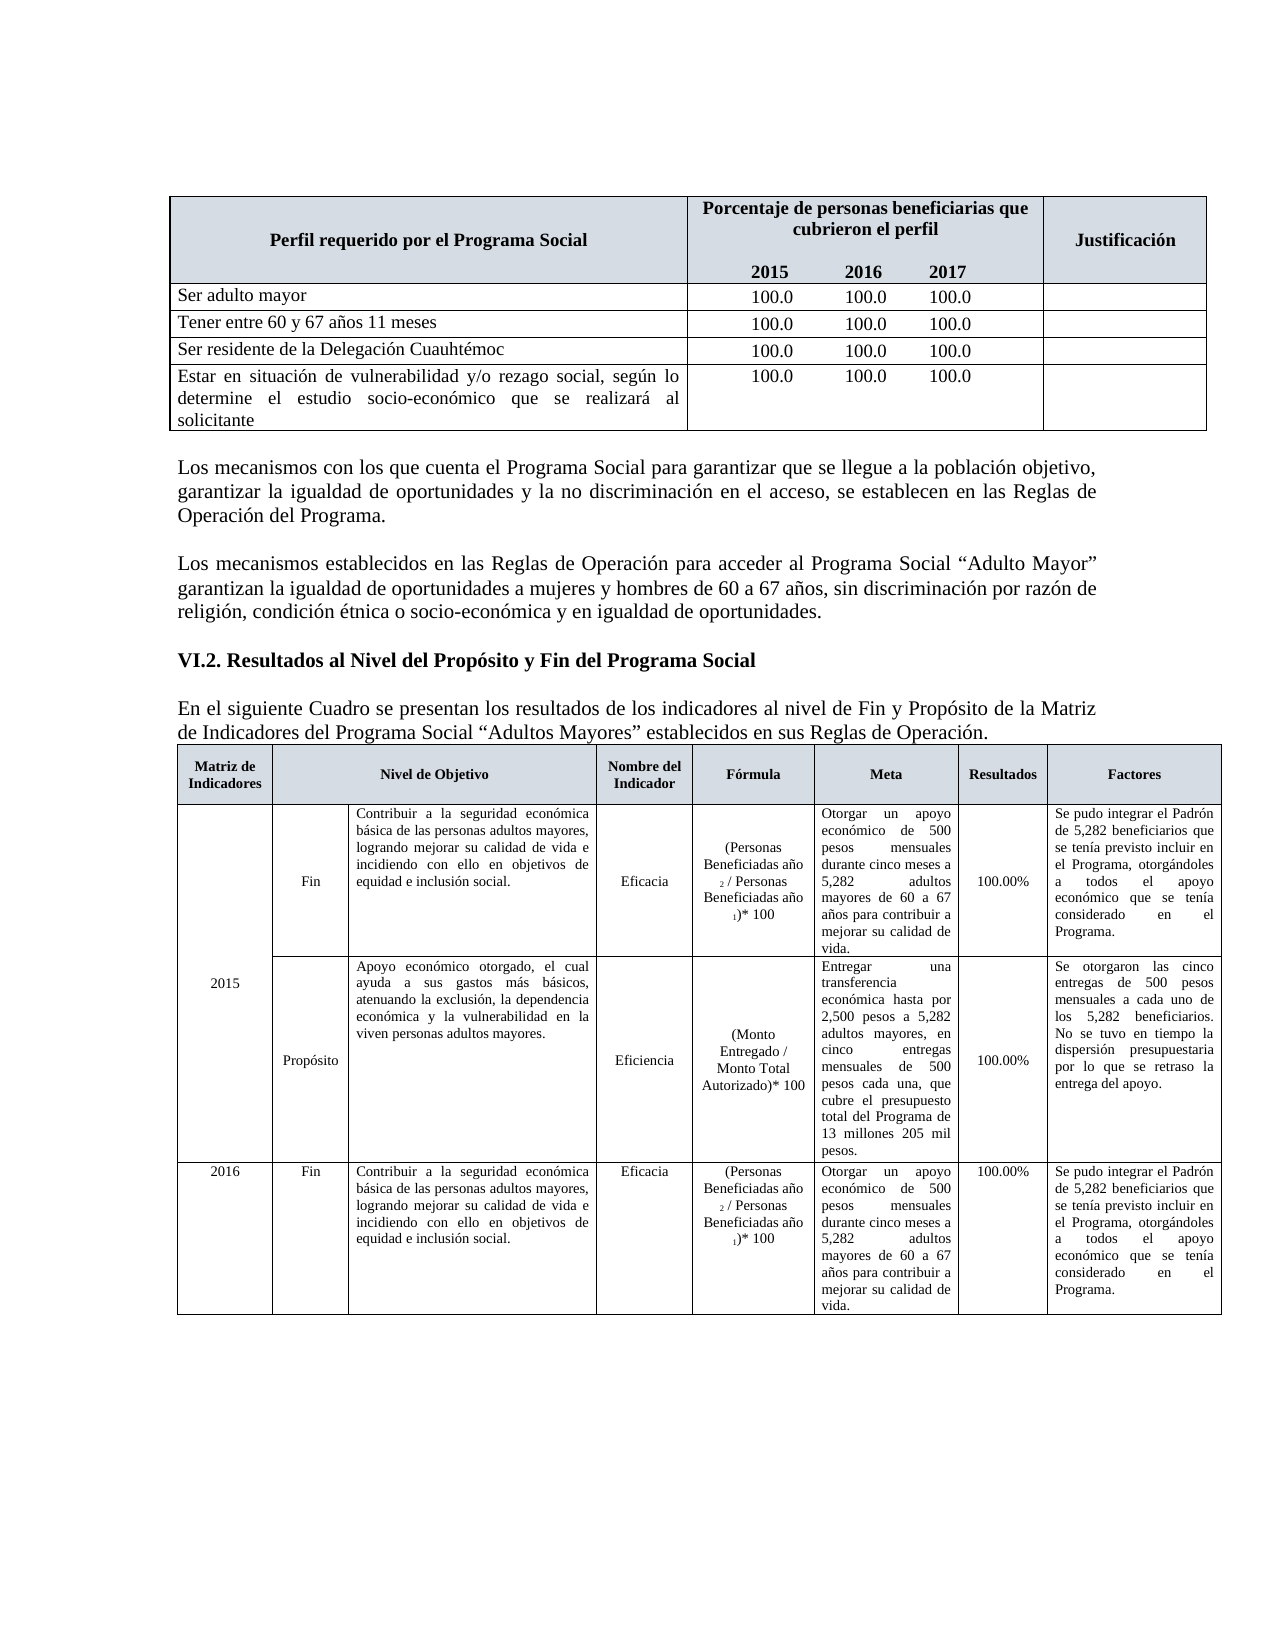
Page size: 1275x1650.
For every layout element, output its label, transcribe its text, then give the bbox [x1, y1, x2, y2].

table_cell [1044, 365, 1206, 430]
table_cell [1044, 284, 1206, 310]
table_cell (Personas Beneficiadas año 2 / Personas Beneficiadas año 1)* 100 [693, 805, 814, 956]
table_cell Eficacia [597, 1163, 692, 1314]
table_cell 2015 [178, 805, 272, 1162]
table_header Fórmula [693, 745, 814, 804]
table_header Meta [815, 745, 958, 804]
table_cell 100.00% [959, 805, 1047, 956]
table_cell [1044, 311, 1206, 337]
table_header Nivel de Objetivo [273, 745, 596, 804]
table_cell Ser residente de la Delegación Cuauhtémoc [171, 338, 687, 364]
table_cell 2016 [178, 1163, 272, 1314]
table_header Resultados [959, 745, 1047, 804]
table_cell (Personas Beneficiadas año 2 / Personas Beneficiadas año 1)* 100 [693, 1163, 814, 1314]
table_cell Eficiencia [597, 957, 692, 1162]
table_cell 100.0 100.0 100.0 [688, 365, 1043, 430]
table_cell [1044, 338, 1206, 364]
table_header Porcentaje de personas beneficiarias que cubrieron el perfil 2015 2016 2017 [688, 197, 1043, 283]
table_cell 100.00% [959, 957, 1047, 1162]
text En el siguiente Cuadro se presentan los resultados de los indicadores al nivel de Fin y Propósito de la Matriz de Indicadores del Programa Social “Adultos Mayores” establecidos en sus Reglas de Operación. [177, 696, 1098, 744]
text Los mecanismos establecidos en las Reglas de Operación para acceder al Programa Social “Adulto Mayor” garantizan la igualdad de oportunidades a mujeres y hombres de 60 a 67 años, sin discriminación por razón de religión, condición étnica o socio-económica y en igualdad de oportunidades. [177, 551, 1098, 623]
table_cell Propósito [273, 957, 348, 1162]
table_cell Fin [273, 805, 348, 956]
table_header Factores [1048, 745, 1221, 804]
table_cell 100.0 100.0 100.0 [688, 284, 1043, 310]
table_cell 100.0 100.0 100.0 [688, 311, 1043, 337]
table_header Perfil requerido por el Programa Social [171, 197, 687, 283]
table_cell Ser adulto mayor [171, 284, 687, 310]
table_cell Tener entre 60 y 67 años 11 meses [171, 311, 687, 337]
table_cell (Monto Entregado / Monto Total Autorizado)* 100 [693, 957, 814, 1162]
text Los mecanismos con los que cuenta el Programa Social para garantizar que se llegue a la población objetivo, garantizar la igualdad de oportunidades y la no discriminación en el acceso, se establecen en las Reglas de Operación del Programa. [177, 455, 1098, 527]
table_header Nombre del Indicador [597, 745, 692, 804]
table_cell Fin [273, 1163, 348, 1314]
table_cell Eficacia [597, 805, 692, 956]
table_header Matriz de Indicadores [178, 745, 272, 804]
text VI.2. Resultados al Nivel del Propósito y Fin del Programa Social [177, 648, 1098, 672]
table_cell 100.00% [959, 1163, 1047, 1314]
table_cell 100.0 100.0 100.0 [688, 338, 1043, 364]
table_header Justificación [1044, 197, 1206, 283]
table_cell Estar en situación de vulnerabilidad y/o rezago social, según lo determine el estudio socio-económico que se realizará al solicitante [171, 365, 687, 430]
